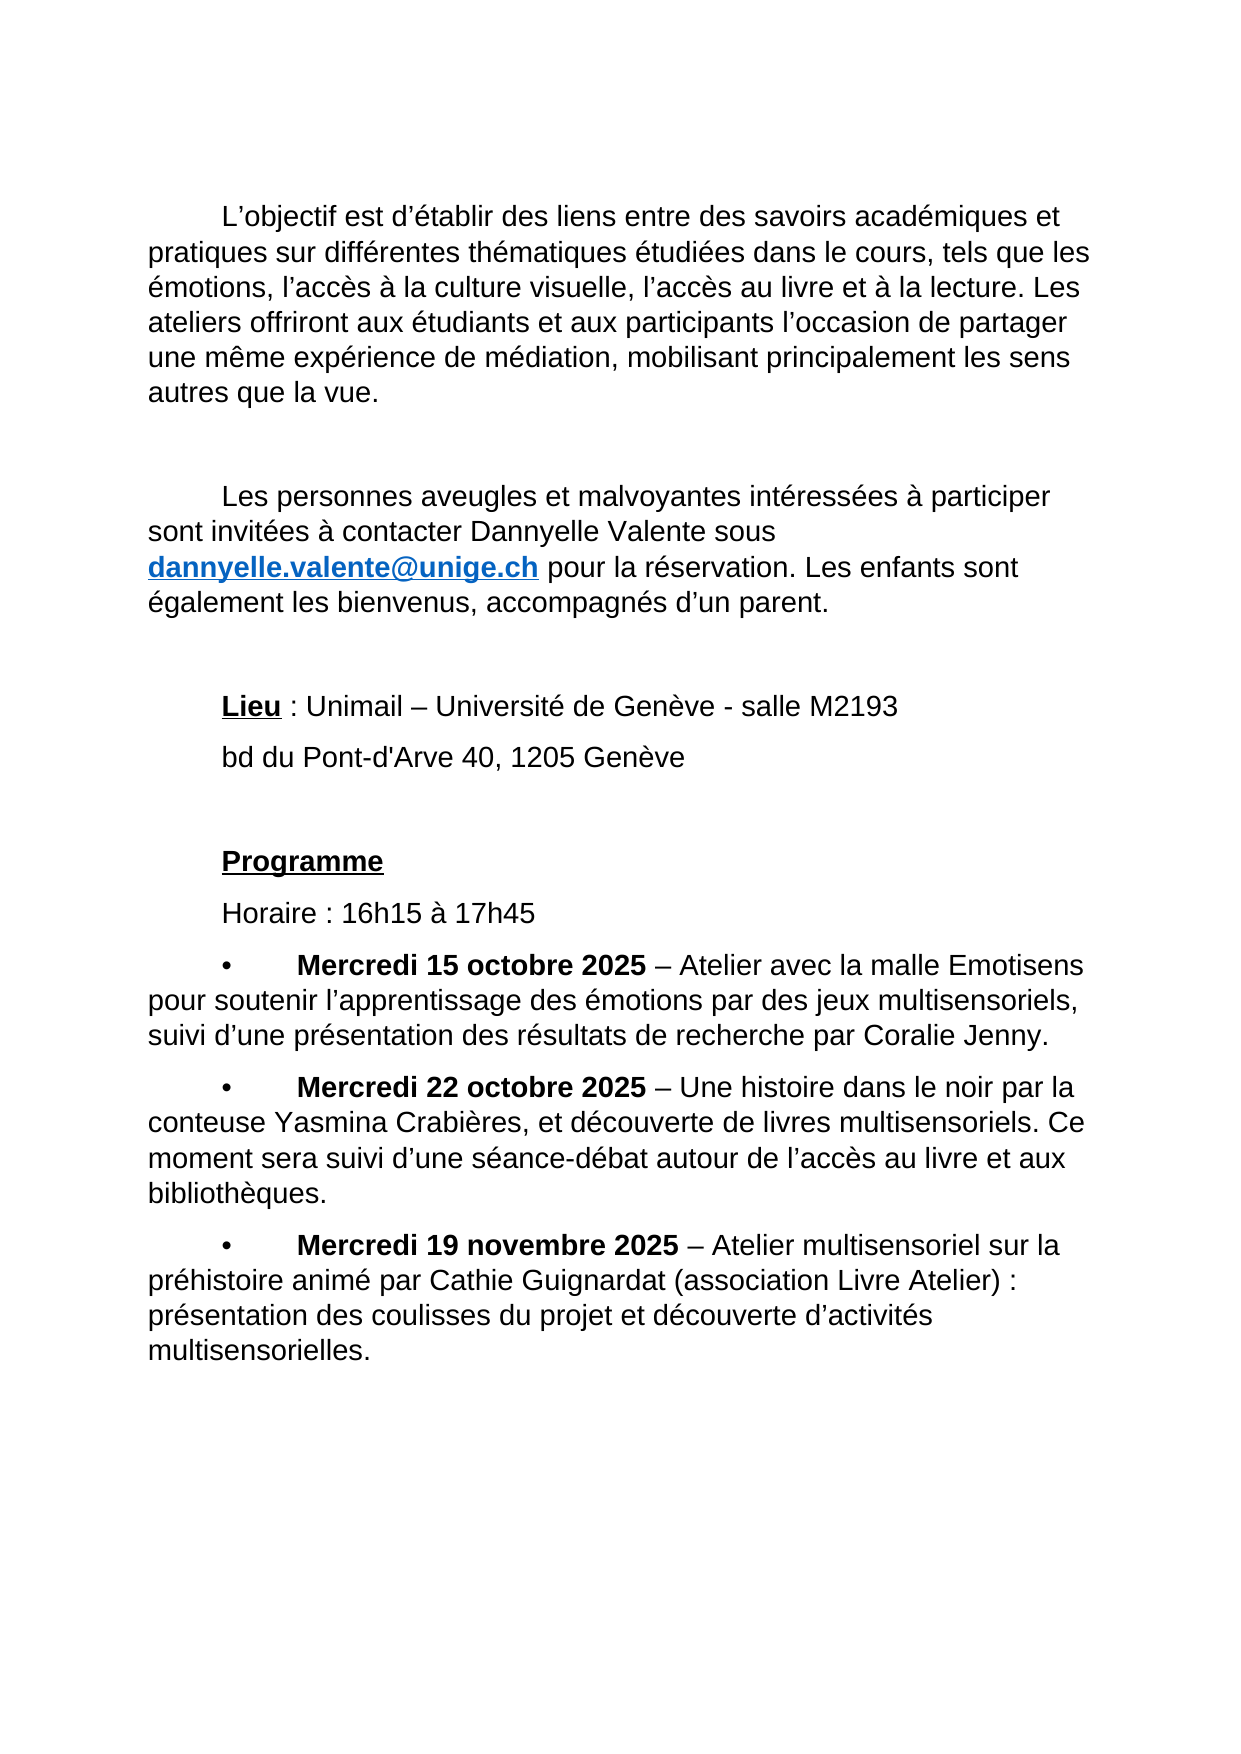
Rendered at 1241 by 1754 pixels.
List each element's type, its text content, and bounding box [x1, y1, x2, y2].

text L’objectif est d’établir des liens entre des savoirs académiques et pratiques sur différentes thématiques étudiées dans le cours, tels que les émotions, l’accès à la culture visuelle, l’accès au livre et à la lecture. Les ateliers offriront aux étudiants et aux participants l’occasion de partager une même expérience de médiation, mobilisant principalement les sens autres que la vue. [148, 199, 1093, 409]
text Les personnes aveugles et malvoyantes intéressées à participer sont invitées à contacter Dannyelle Valente sous dannyelle.valente@unige.ch pour la réservation. Les enfants sont également les bienvenus, accompagnés d’un parent. [148, 479, 1093, 618]
text • Mercredi 19 novembre 2025 – Atelier multisensoriel sur la préhistoire animé par Cathie Guignardat (association Livre Atelier) : présentation des coulisses du projet et découverte d’activités multisensorielles. [148, 1228, 1093, 1367]
text • Mercredi 15 octobre 2025 – Atelier avec la malle Emotisens pour soutenir l’apprentissage des émotions par des jeux multisensoriels, suivi d’une présentation des résultats de recherche par Coralie Jenny. [148, 948, 1093, 1052]
text Lieu : Unimail – Université de Genève - salle M2193 [148, 689, 1093, 722]
text Horaire : 16h15 à 17h45 [148, 896, 1093, 930]
text bd du Pont-d'Arve 40, 1205 Genève [148, 741, 1093, 774]
text • Mercredi 22 octobre 2025 – Une histoire dans le noir par la conteuse Yasmina Crabières, et découverte de livres multisensoriels. Ce moment sera suivi d’une séance-débat autour de l’accès au livre et aux bibliothèques. [148, 1070, 1093, 1209]
text Programme [148, 844, 1093, 878]
